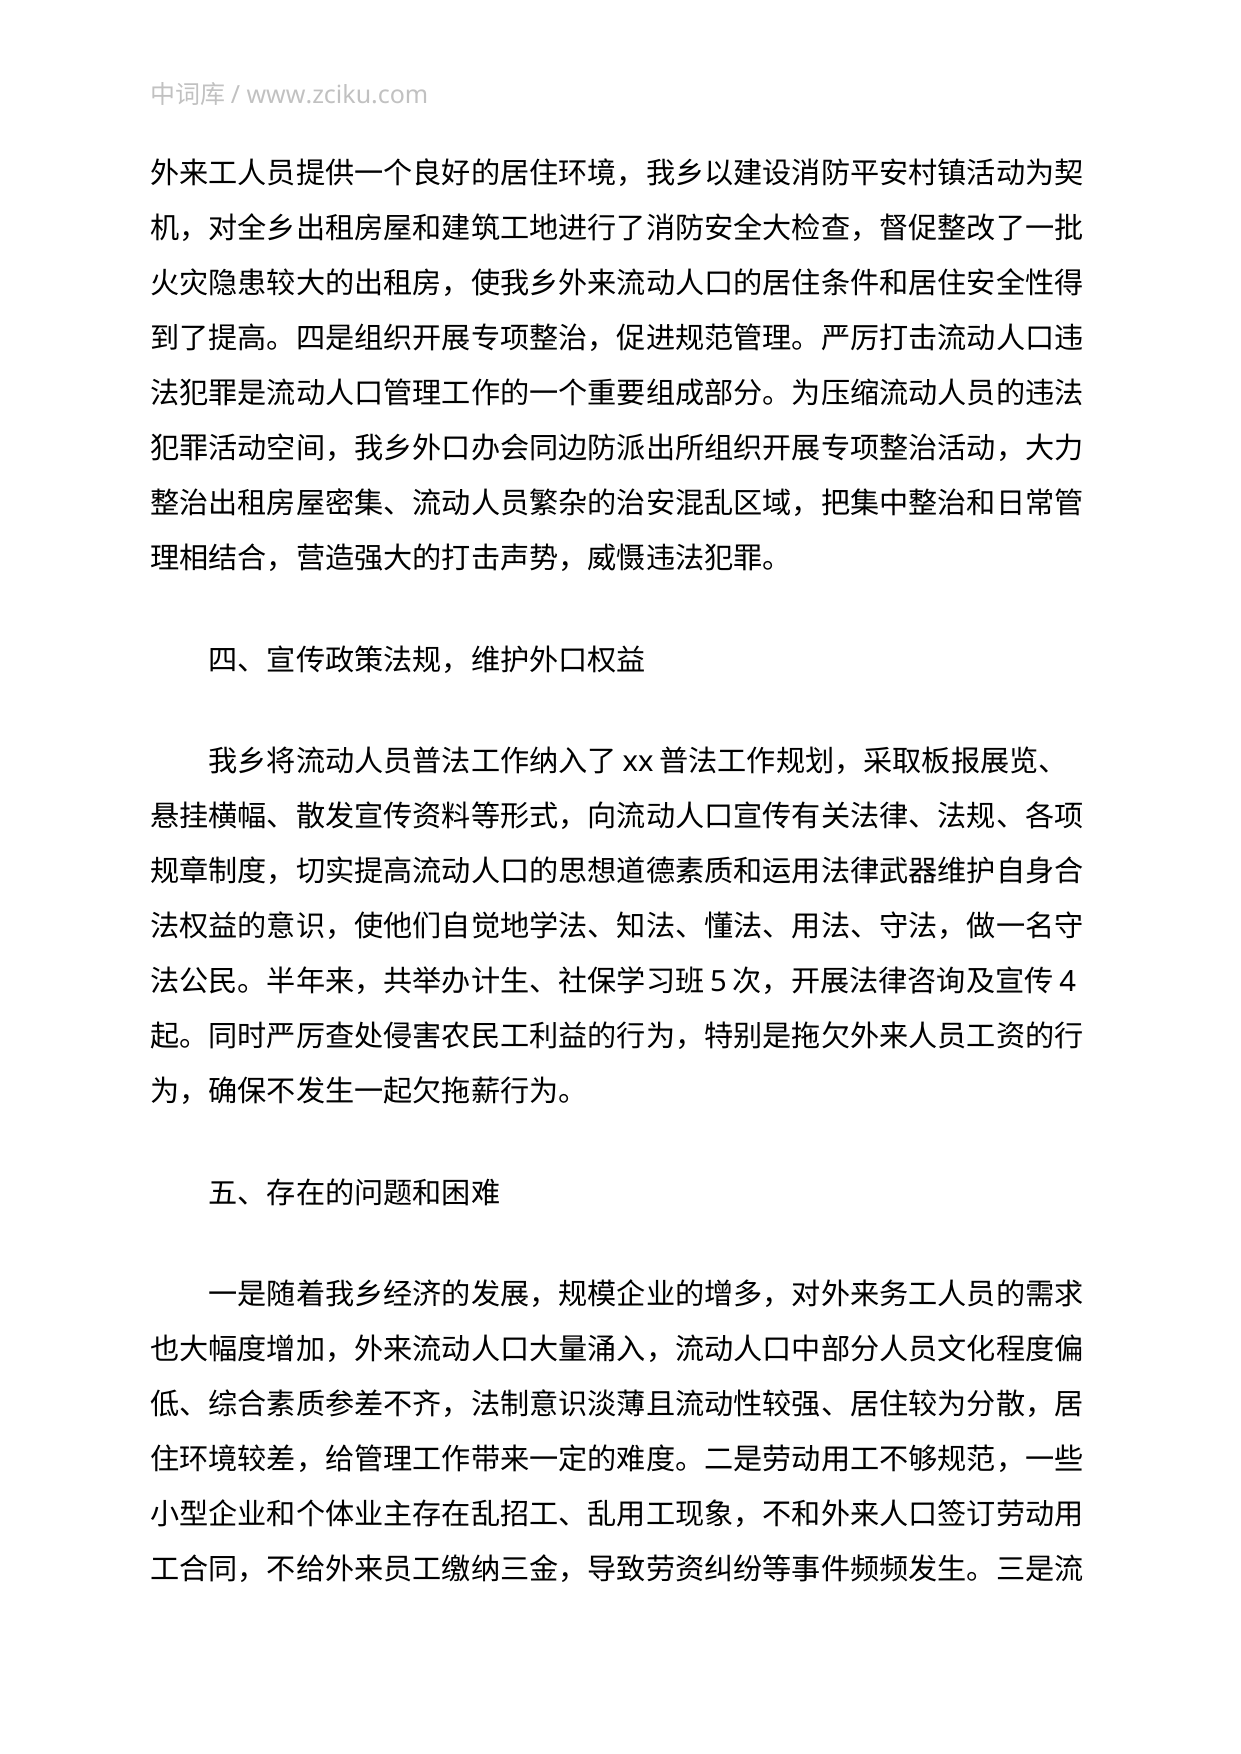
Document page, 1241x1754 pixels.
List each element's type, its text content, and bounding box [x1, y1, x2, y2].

text 四、宣传政策法规，维护外口权益 [150, 636, 1090, 678]
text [150, 150, 1090, 577]
text 五、存在的问题和困难 [150, 1169, 1090, 1211]
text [150, 1271, 1090, 1588]
text 我乡将流动人员普法工作纳入了xx普法工作规划，采取板报展览、悬挂横幅、散发宣传资料等形式，向流动人口宣传有关法律、法规、各项规章制度，切实提高流动人口的思想道德素质和运用法律武器维护自身合法权益的意识，使他们自觉地学法、知法、懂法、用法、守法，做一名守法公民。半年来，共举办计生、社保学习班5次，开展法律咨询及宣传4起。同时严厉查处侵害农民工利益的行为，特别是拖欠外来人员工资的行为，确保不发生一起欠拖薪行为。 [150, 738, 1090, 1110]
